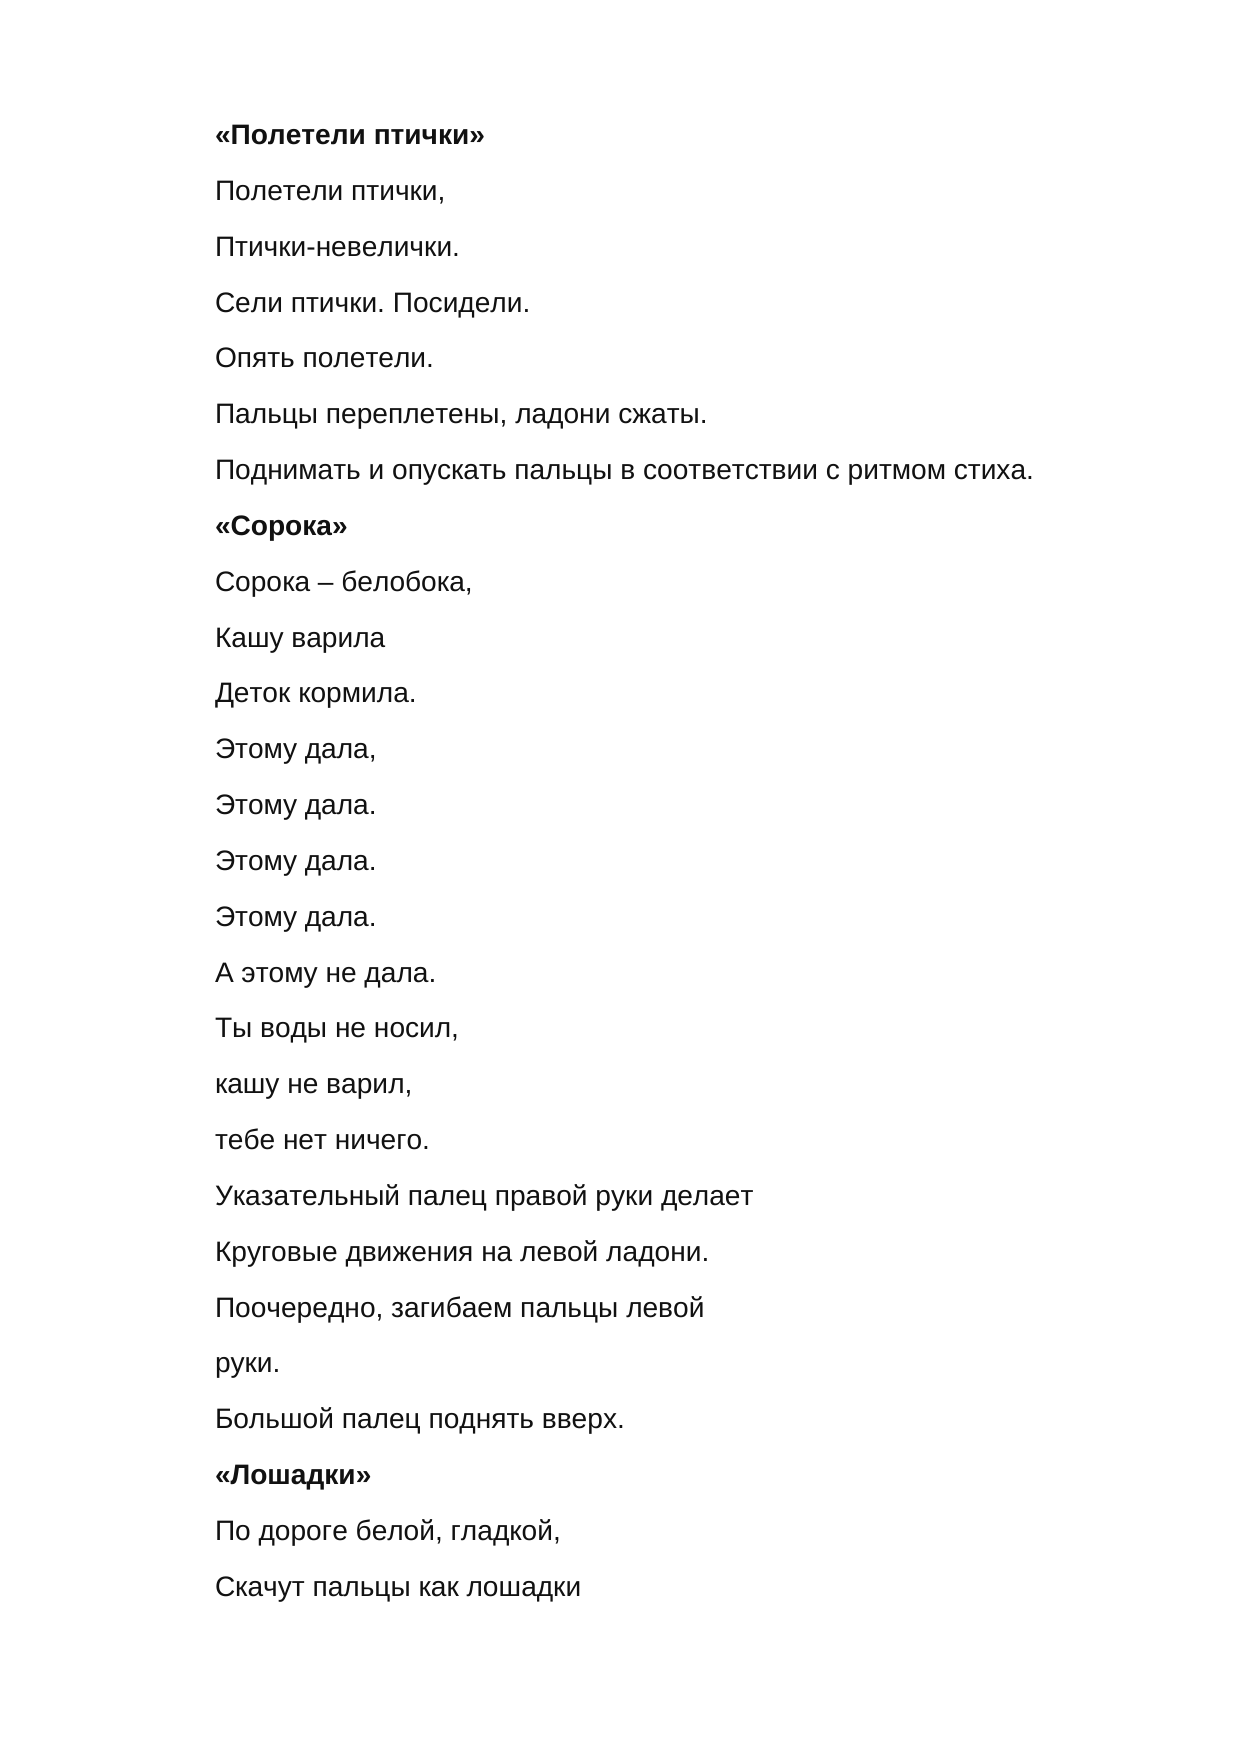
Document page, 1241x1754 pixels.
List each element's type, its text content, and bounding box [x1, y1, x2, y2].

text Этому дала. [177, 844, 1152, 876]
text Деток кормила. [177, 676, 1152, 709]
text Опять полетели. [177, 341, 1152, 374]
text Поочередно, загибаем пальцы левой [177, 1291, 1152, 1323]
text Этому дала. [177, 788, 1152, 821]
text кашу не варил, [177, 1067, 1152, 1100]
text «Полетели птички» [177, 118, 1152, 151]
text Полетели птички, [177, 174, 1152, 206]
text Кашу варила [177, 621, 1152, 653]
text Пальцы переплетены, ладони сжаты. [177, 397, 1152, 430]
text Большой палец поднять вверх. [177, 1402, 1152, 1435]
text руки. [177, 1346, 1152, 1379]
text Указательный палец правой руки делает [177, 1179, 1152, 1211]
text Сели птички. Посидели. [177, 286, 1152, 318]
text «Сорока» [177, 509, 1152, 541]
text Этому дала, [177, 732, 1152, 765]
text Птички-невелички. [177, 230, 1152, 262]
text Сорока – белобока, [177, 565, 1152, 597]
text Круговые движения на левой ладони. [177, 1235, 1152, 1267]
text «Лошадки» [177, 1458, 1152, 1491]
text Скачут пальцы как лошадки [177, 1570, 1152, 1602]
text А этому не дала. [177, 956, 1152, 988]
text тебе нет ничего. [177, 1123, 1152, 1156]
text Поднимать и опускать пальцы в соответствии с ритмом стиха. [177, 453, 1152, 486]
text Этому дала. [177, 900, 1152, 932]
text Ты воды не носил, [177, 1011, 1152, 1044]
text По дороге белой, гладкой, [177, 1514, 1152, 1546]
